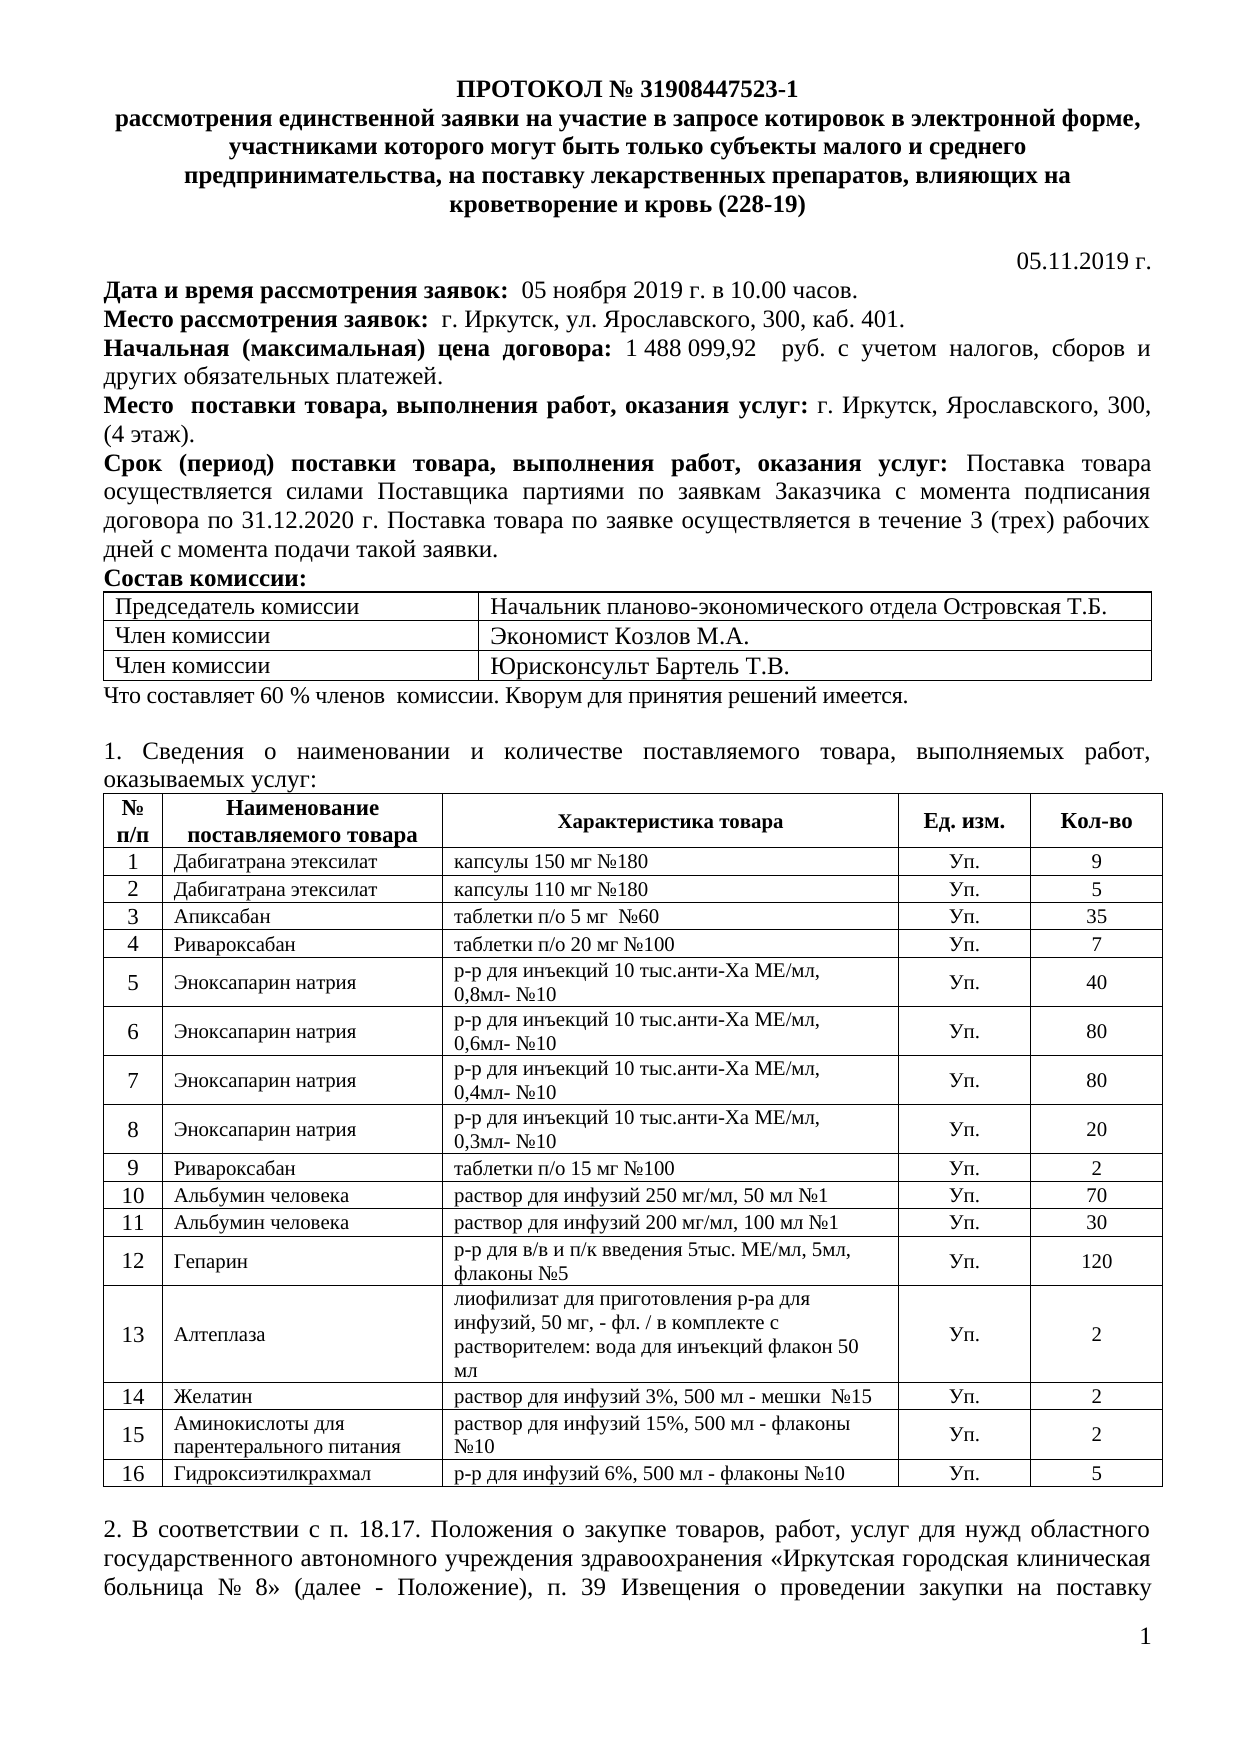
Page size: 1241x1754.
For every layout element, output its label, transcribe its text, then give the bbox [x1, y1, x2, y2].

table_header Ед. изм. [899, 794, 1030, 847]
table_header Наименование поставляемого товара [163, 794, 442, 847]
table_cell Эноксапарин натрия [163, 1056, 442, 1104]
table_cell Аминокислоты для парентерального питания [163, 1410, 442, 1458]
table_cell 35 [1031, 903, 1162, 929]
table_cell 5 [1031, 1460, 1162, 1486]
table_cell 2 [1031, 1383, 1162, 1409]
table_cell Уп. [899, 1237, 1030, 1285]
table_cell Эноксапарин натрия [163, 1007, 442, 1055]
table_cell Уп. [899, 848, 1030, 874]
table_cell капсулы 110 мг №180 [443, 876, 898, 902]
table_cell 14 [104, 1383, 162, 1409]
table_cell 16 [104, 1460, 162, 1486]
table_cell р-р для инъекций 10 тыс.анти-Ха МЕ/мл, 0,6мл- №10 [443, 1007, 898, 1055]
table_cell 5 [104, 958, 162, 1006]
table_cell Член комиссии [104, 621, 478, 650]
table_cell 15 [104, 1410, 162, 1458]
table_cell 3 [104, 903, 162, 929]
table_cell таблетки п/о 20 мг №100 [443, 930, 898, 957]
table_cell 20 [1031, 1105, 1162, 1153]
table_cell Экономист Козлов М.А. [479, 621, 1151, 650]
table_cell р-р для инъекций 10 тыс.анти-Ха МЕ/мл, 0,3мл- №10 [443, 1105, 898, 1153]
table_cell 40 [1031, 958, 1162, 1006]
table_cell Гидроксиэтилкрахмалво [163, 1460, 442, 1486]
table_cell Эноксапарин натрия [163, 1105, 442, 1153]
table_cell 8 [104, 1105, 162, 1153]
title ПРОТОКОЛ № 31908447523-1 [103, 74, 1152, 103]
table_cell Альбумин человека [163, 1182, 442, 1208]
table_cell Ривароксабан [163, 930, 442, 957]
table_cell р-р для в/в и п/к введения 5тыс. МЕ/мл, 5мл, флаконы №5 [443, 1237, 898, 1285]
text Место поставки товара, выполнения работ, оказания услуг: г. Иркутск, Ярославского, 300, (4 этаж). [103, 390, 1152, 448]
table_cell 4 [104, 930, 162, 957]
table_cell Юрисконсульт Бартель Т.В. [479, 651, 1151, 679]
table_cell 80 [1031, 1056, 1162, 1104]
table_cell Альбумин человека [163, 1209, 442, 1236]
table_cell 7 [104, 1056, 162, 1104]
table_cell Уп. [899, 876, 1030, 902]
table_cell Член комиссии [104, 651, 478, 679]
text Начальная (максимальная) цена договора: 1 488 099,92 руб. с учетом налогов, сборов и других обязательных платежей. [103, 333, 1152, 390]
table_cell таблетки п/о 5 мг №60 [443, 903, 898, 929]
text Дата и время рассмотрения заявок: 05 ноября 2019 г. в 10.00 часов. [103, 275, 1152, 304]
table_cell 6 [104, 1007, 162, 1055]
table_cell Уп. [899, 958, 1030, 1006]
table_cell Уп. [899, 930, 1030, 957]
table_cell Уп. [899, 1182, 1030, 1208]
table_cell Ривароксабан [163, 1154, 442, 1181]
table_header Начальник планово-экономического отдела Островская Т.Б. [479, 593, 1151, 620]
table_header Характеристика товара [443, 794, 898, 847]
table_cell 11 [104, 1209, 162, 1236]
table_cell Уп. [899, 1105, 1030, 1153]
text Срок (период) поставки товара, выполнения работ, оказания услуг: Поставка товара осуществляется силами Поставщика партиями по заявкам Заказчика с момента подписания договора по 31.12.2020 г. Поставка товара по заявке осуществляется в течение 3 (трех) рабочих дней с момента подачи такой заявки. [103, 448, 1152, 563]
table_cell 2 [104, 876, 162, 902]
table_cell таблетки п/о 15 мг №100 [443, 1154, 898, 1181]
table_cell Алтеплаза [163, 1286, 442, 1382]
table_cell Гепарин [163, 1237, 442, 1285]
table_cell Дабигатрана этексилат [163, 848, 442, 874]
table_cell 12 [104, 1237, 162, 1285]
table_cell раствор для инфузий 15%, 500 мл - флаконы №10 [443, 1410, 898, 1458]
table_cell Дабигатрана этексилат [163, 876, 442, 902]
table_cell Уп. [899, 1286, 1030, 1382]
table_cell 9 [1031, 848, 1162, 874]
table_cell 5 [1031, 876, 1162, 902]
table_cell лиофилизат для приготовления р-ра для инфузий, 50 мг, - фл. / в комплекте с растворителем: вода для инъекций флакон 50 мл [443, 1286, 898, 1382]
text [103, 1514, 1152, 1601]
table_cell 2 [1031, 1154, 1162, 1181]
text Что составляет 60 % членов комиссии. Кворум для принятия решений имеется. [103, 681, 1152, 708]
text Место рассмотрения заявок: г. Иркутск, ул. Ярославского, 300, каб. 401. [103, 304, 1152, 333]
table_cell 9 [104, 1154, 162, 1181]
table_cell р-р для инъекций 10 тыс.анти-Ха МЕ/мл, 0,4мл- №10 [443, 1056, 898, 1104]
table_cell 1 [104, 848, 162, 874]
table_cell 10 [104, 1182, 162, 1208]
table_cell р-р для инъекций 10 тыс.анти-Ха МЕ/мл, 0,8мл- №10 [443, 958, 898, 1006]
table_cell 70 [1031, 1182, 1162, 1208]
table_cell Уп. [899, 1154, 1030, 1181]
text Состав комиссии: [103, 563, 1152, 591]
text рассмотрения единственной заявки на участие в запросе котировок в электронной форме, участниками которого могут быть только субъекты малого и среднего предпринимательства, на поставку лекарственных препаратов, влияющих на кроветворение и кровь (228-19) [103, 103, 1152, 218]
table_cell Уп. [899, 1460, 1030, 1486]
table_cell раствор для инфузий 250 мг/мл, 50 мл №1 [443, 1182, 898, 1208]
table_cell 80 [1031, 1007, 1162, 1055]
table_cell 2 [1031, 1286, 1162, 1382]
table_cell Уп. [899, 1007, 1030, 1055]
table_cell 13 [104, 1286, 162, 1382]
table_cell Желатин [163, 1383, 442, 1409]
table_cell Уп. [899, 903, 1030, 929]
table_cell р-р для инфузий 6%, 500 мл - флаконы №10 [443, 1460, 898, 1486]
table_cell 7 [1031, 930, 1162, 957]
table_header Кол-во [1031, 794, 1162, 847]
table_cell Уп. [899, 1383, 1030, 1409]
table_cell Эноксапарин натрия [163, 958, 442, 1006]
table_cell Уп. [899, 1209, 1030, 1236]
table_cell 2 [1031, 1410, 1162, 1458]
table_cell раствор для инфузий 200 мг/мл, 100 мл №1 [443, 1209, 898, 1236]
text 1. Сведения о наименовании и количестве поставляемого товара, выполняемых работ, оказываемых услуг: [103, 736, 1152, 793]
table_cell капсулы 150 мг №180 [443, 848, 898, 874]
table_header № п/п [104, 794, 162, 847]
table_cell Уп. [899, 1056, 1030, 1104]
table_cell Апиксабан [163, 903, 442, 929]
table_cell раствор для инфузий 3%, 500 мл - мешки №15 [443, 1383, 898, 1409]
table_cell Уп. [899, 1410, 1030, 1458]
text 05.11.2019 г. [103, 246, 1152, 275]
table_cell 30 [1031, 1209, 1162, 1236]
table_header Председатель комиссии [104, 593, 478, 620]
table_cell 120 [1031, 1237, 1162, 1285]
